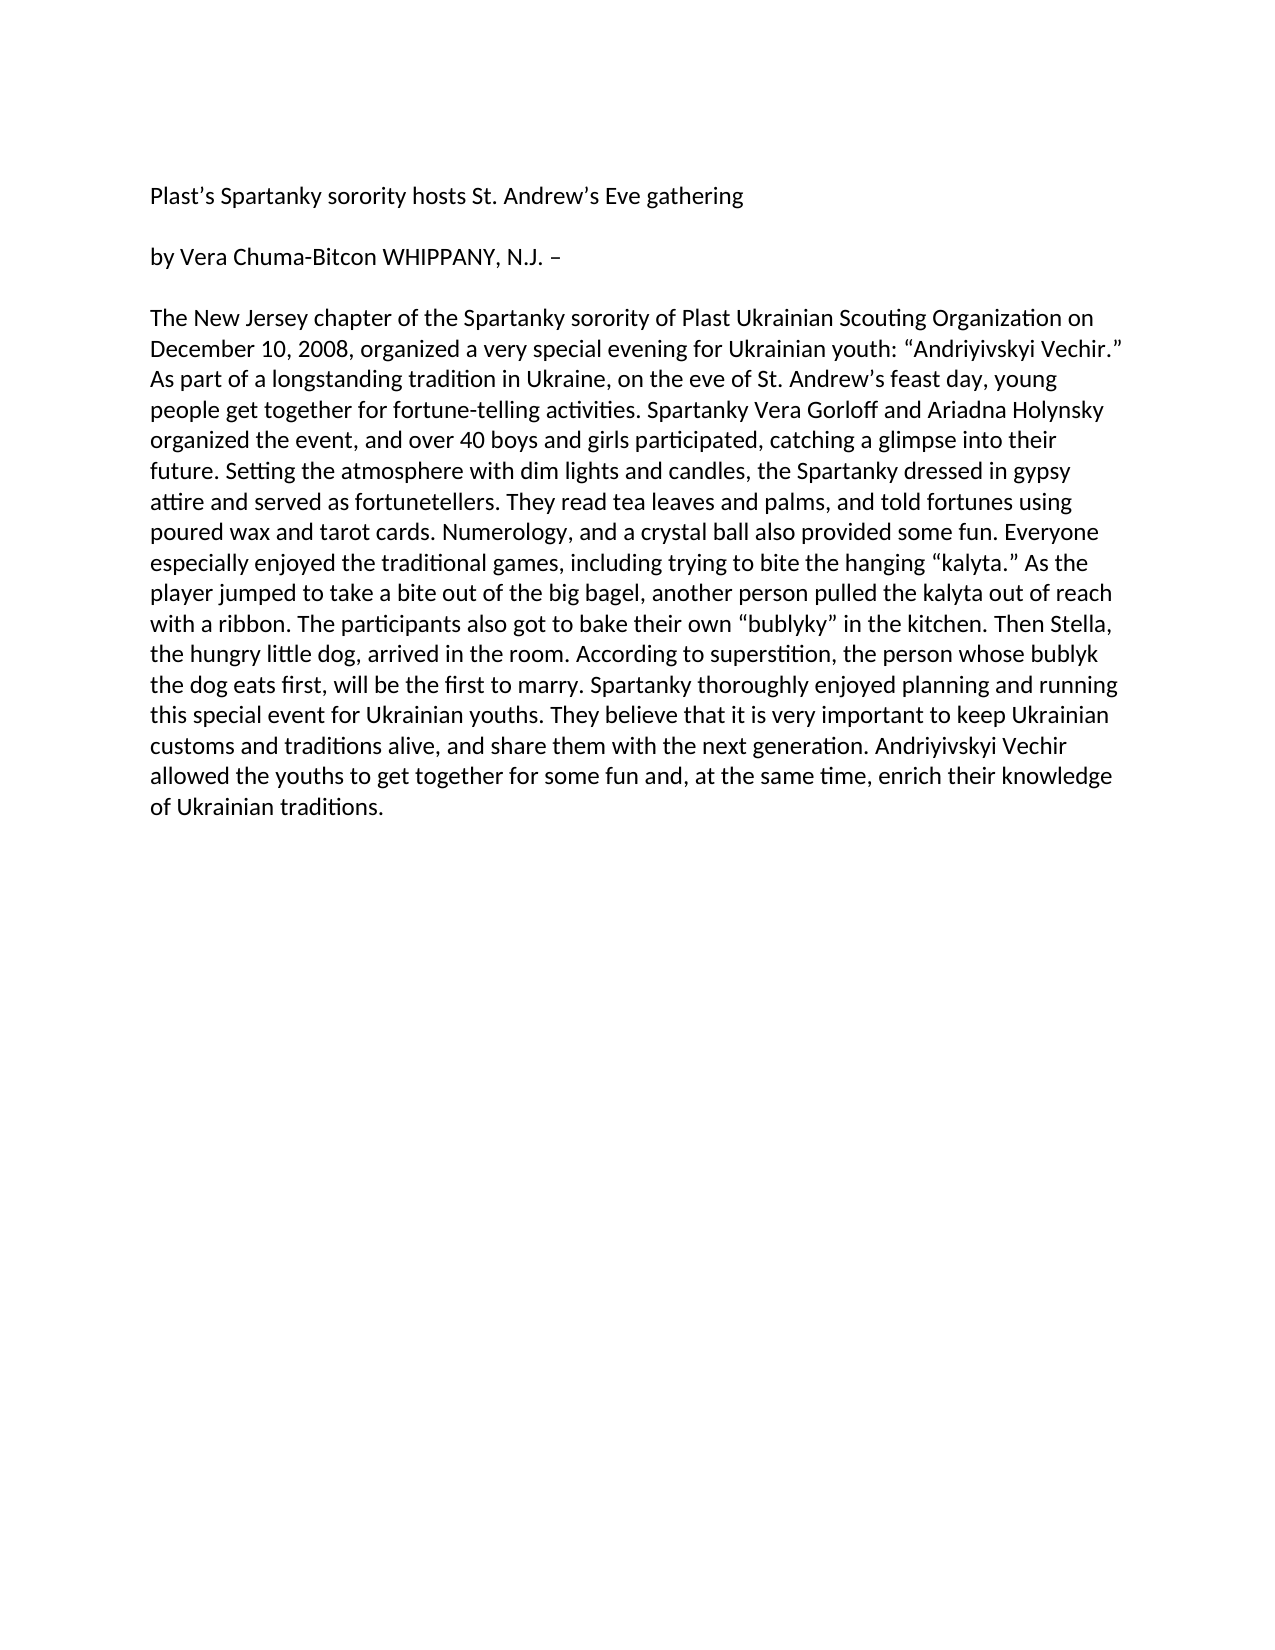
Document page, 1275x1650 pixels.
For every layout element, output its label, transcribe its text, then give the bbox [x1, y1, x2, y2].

text by Vera Chuma-Bitcon WHIPPANY, N.J. – [150, 242, 1125, 272]
text The New Jersey chapter of the Spartanky sorority of Plast Ukrainian Scouting Organization on December 10, 2008, organized a very special evening for Ukrainian youth: “Andriyivskyi Vechir.” As part of a longstanding tradition in Ukraine, on the eve of St. Andrew’s feast day, young people get together for fortune-telling activities. Spartanky Vera Gorloff and Ariadna Holynsky organized the event, and over 40 boys and girls participated, catching a glimpse into their future. Setting the atmosphere with dim lights and candles, the Spartanky dressed in gypsy attire and served as fortunetellers. They read tea leaves and palms, and told fortunes using poured wax and tarot cards. Numerology, and a crystal ball also provided some fun. Everyone especially enjoyed the traditional games, including trying to bite the hanging “kalyta.” As the player jumped to take a bite out of the big bagel, another person pulled the kalyta out of reach with a ribbon. The participants also got to bake their own “bublyky” in the kitchen. Then Stella, the hungry little dog, arrived in the room. According to superstition, the person whose bublyk the dog eats first, will be the first to marry. Spartanky thoroughly enjoyed planning and running this special event for Ukrainian youths. They believe that it is very important to keep Ukrainian customs and traditions alive, and share them with the next generation. Andriyivskyi Vechir allowed the youths to get together for some fun and, at the same time, enrich their knowledge of Ukrainian traditions. [150, 303, 1125, 821]
text Plast’s Spartanky sorority hosts St. Andrew’s Eve gathering [150, 181, 1125, 211]
